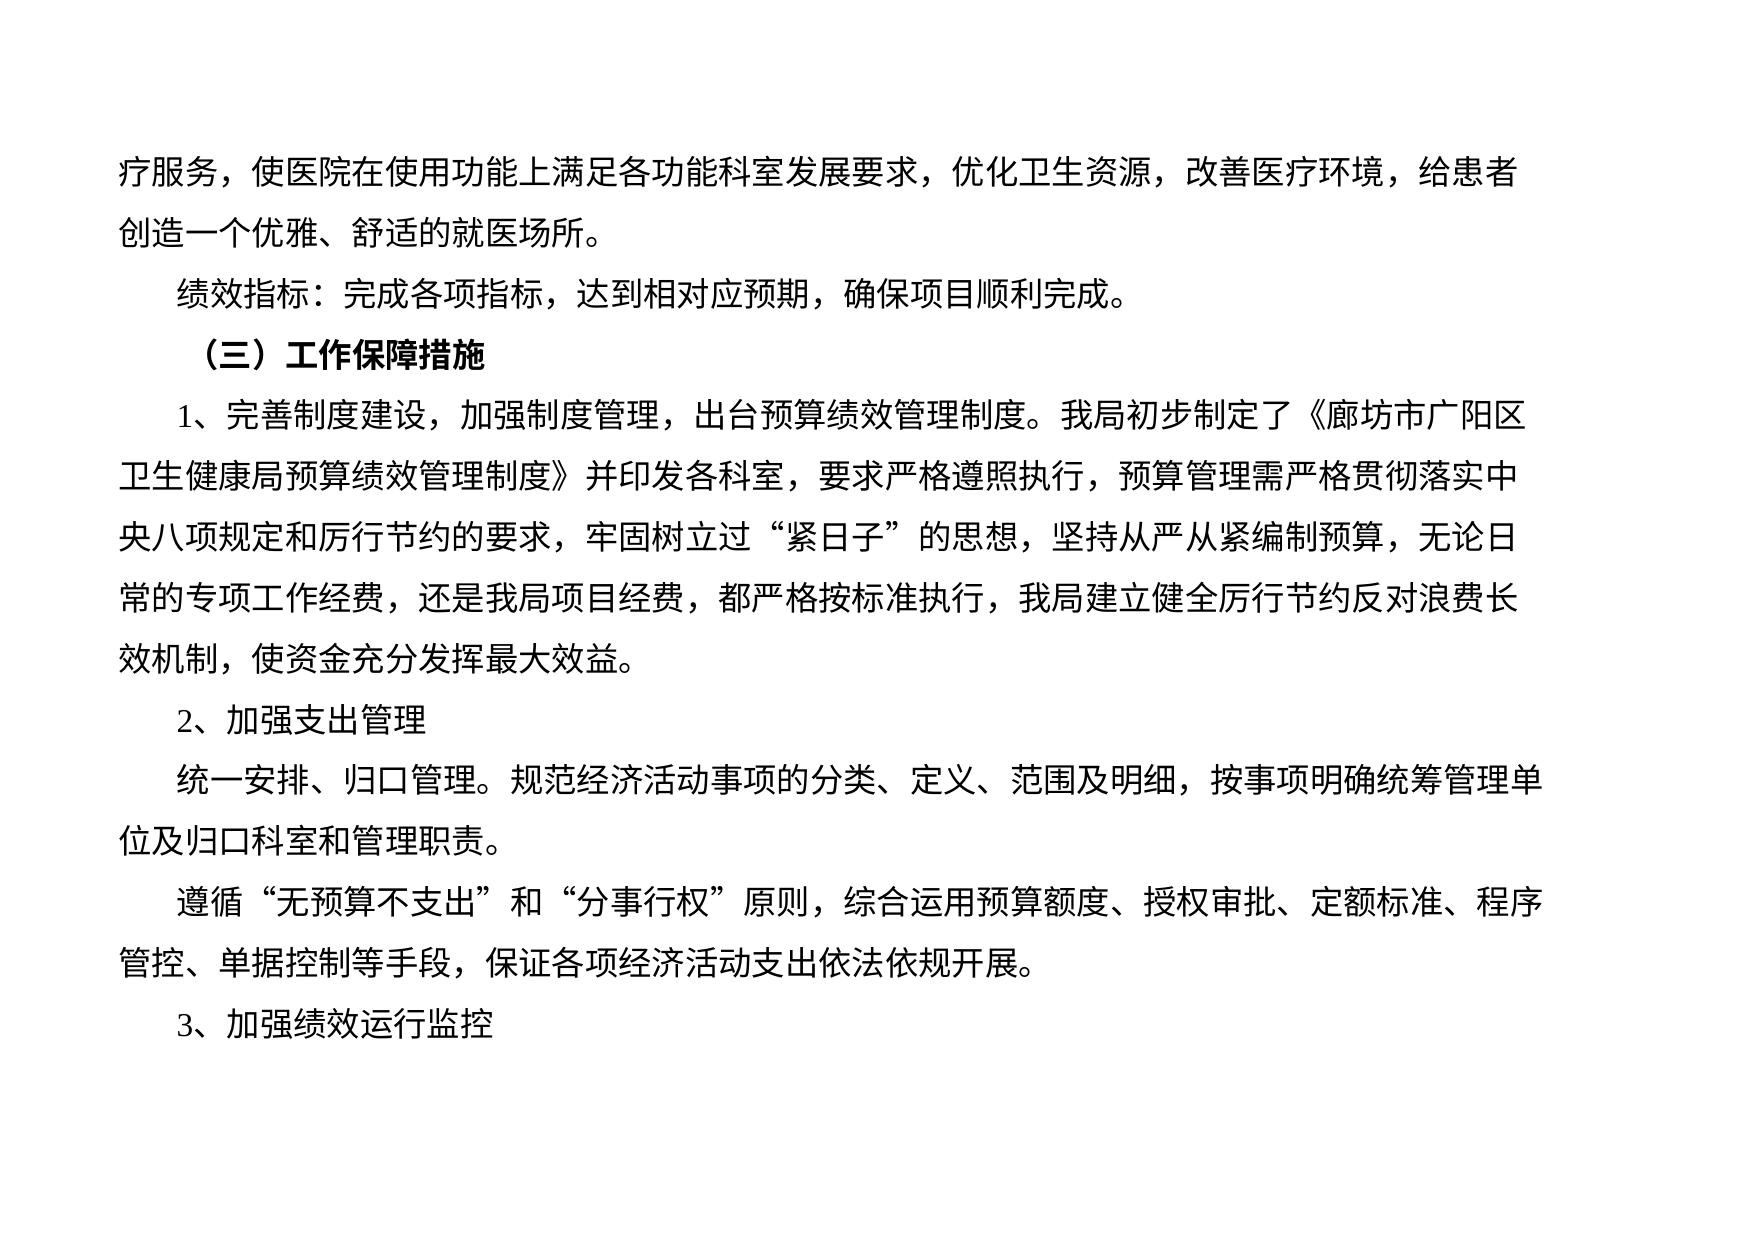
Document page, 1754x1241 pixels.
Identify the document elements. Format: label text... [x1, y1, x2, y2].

text 统一安排、归口管理。规范经济活动事项的分类、定义、范围及明细，按事项明确统筹管理单位及归口科室和管理职责。 [118, 744, 1547, 866]
text 绩效指标：完成各项指标，达到相对应预期，确保项目顺利完成。 [118, 257, 1547, 318]
text 2、加强支出管理 [118, 683, 1547, 744]
text 遵循“无预算不支出”和“分事行权”原则，综合运用预算额度、授权审批、定额标准、程序管控、单据控制等手段，保证各项经济活动支出依法依规开展。 [118, 866, 1547, 987]
text （三）工作保障措施 [118, 318, 1547, 379]
text 3、加强绩效运行监控 [118, 987, 1547, 1048]
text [118, 136, 1547, 257]
text 1、完善制度建设，加强制度管理，出台预算绩效管理制度。我局初步制定了《廊坊市广阳区卫生健康局预算绩效管理制度》并印发各科室，要求严格遵照执行，预算管理需严格贯彻落实中央八项规定和厉行节约的要求，牢固树立过“紧日子”的思想，坚持从严从紧编制预算，无论日常的专项工作经费，还是我局项目经费，都严格按标准执行，我局建立健全厉行节约反对浪费长效机制，使资金充分发挥最大效益。 [118, 379, 1547, 683]
